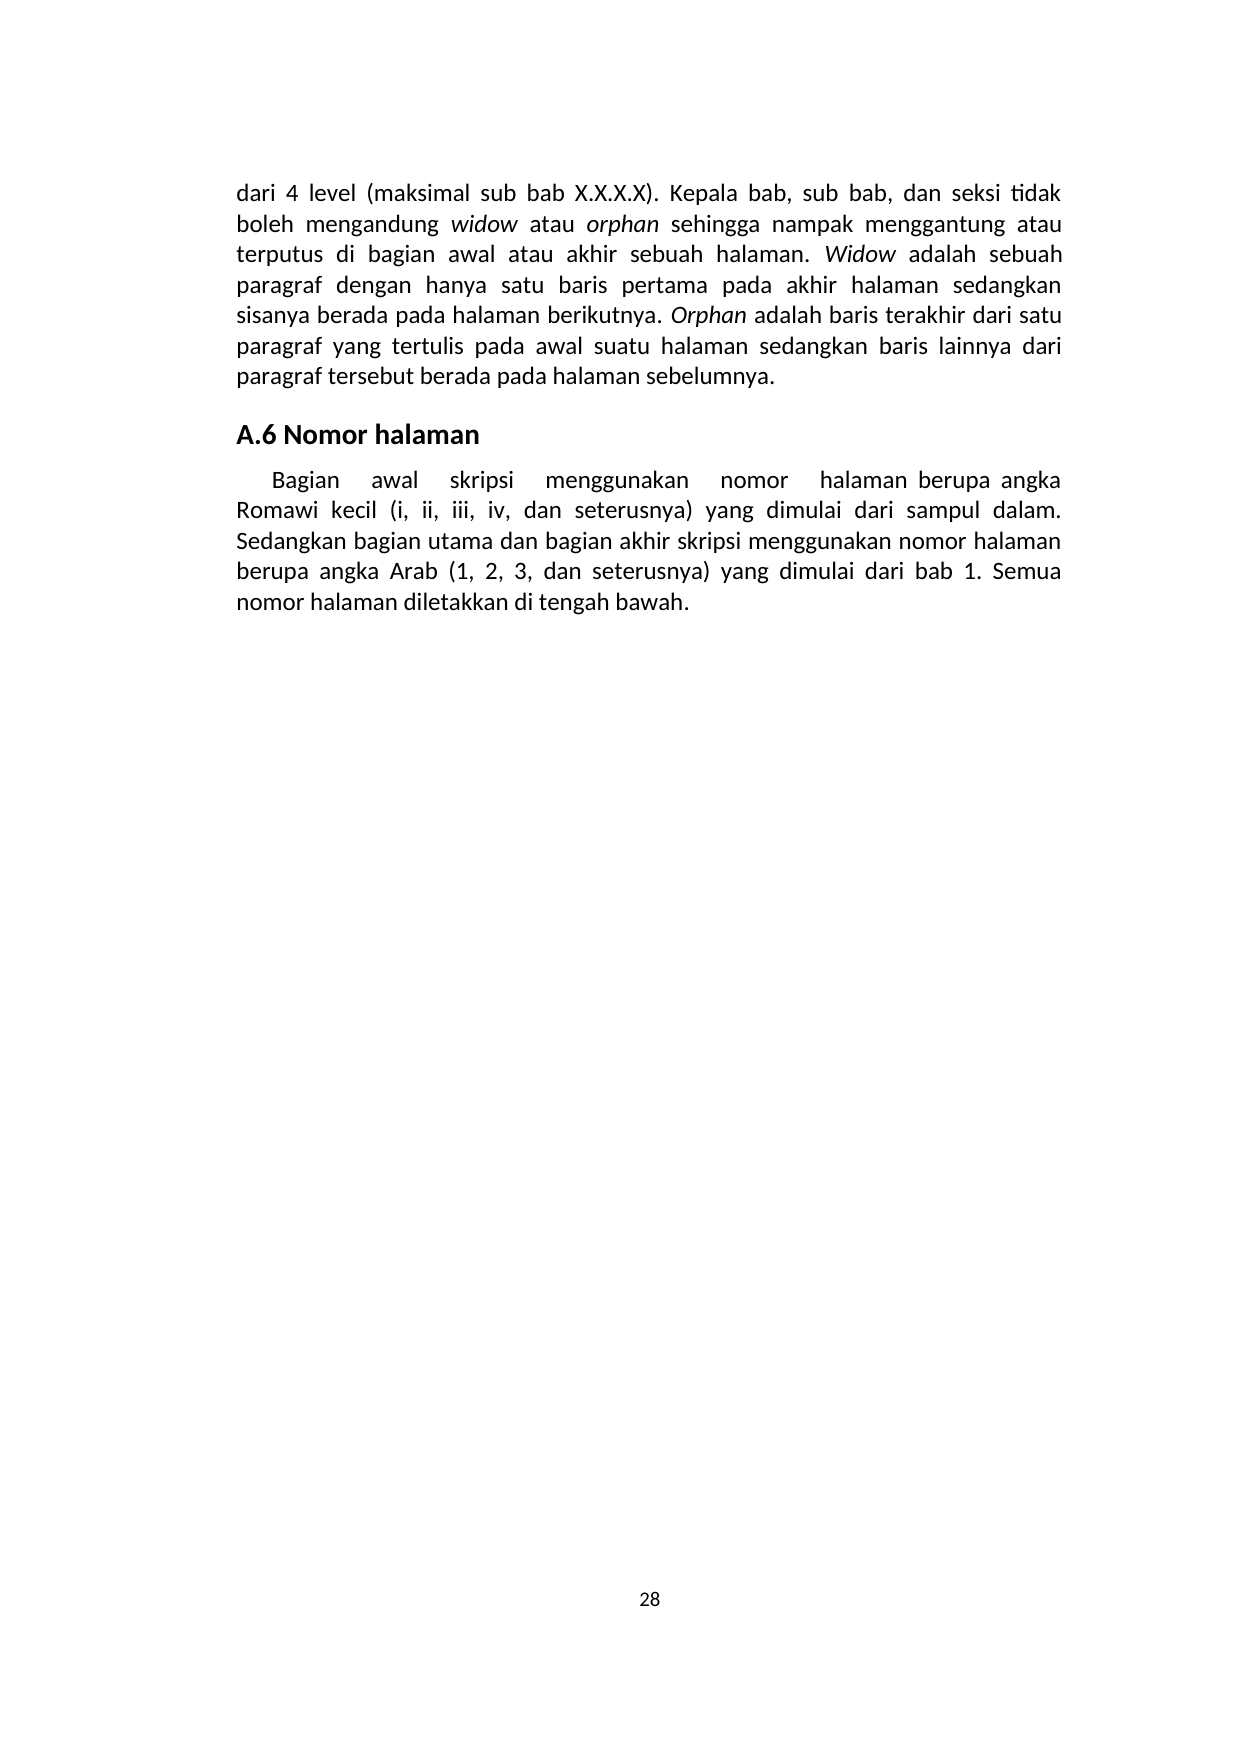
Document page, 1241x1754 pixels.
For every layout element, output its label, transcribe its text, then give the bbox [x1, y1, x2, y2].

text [236, 177, 1063, 391]
text Bagian awal skripsi menggunakan nomor halaman berupa angka Romawi kecil (i, ii, iii, iv, dan seterusnya) yang dimulai dari sampul dalam. Sedangkan bagian utama dan bagian akhir skripsi menggunakan nomor halaman berupa angka Arab (1, 2, 3, dan seterusnya) yang dimulai dari bab 1. Semua nomor halaman diletakkan di tengah bawah. [236, 464, 1063, 617]
subtitle Nomor halaman [236, 416, 1063, 451]
